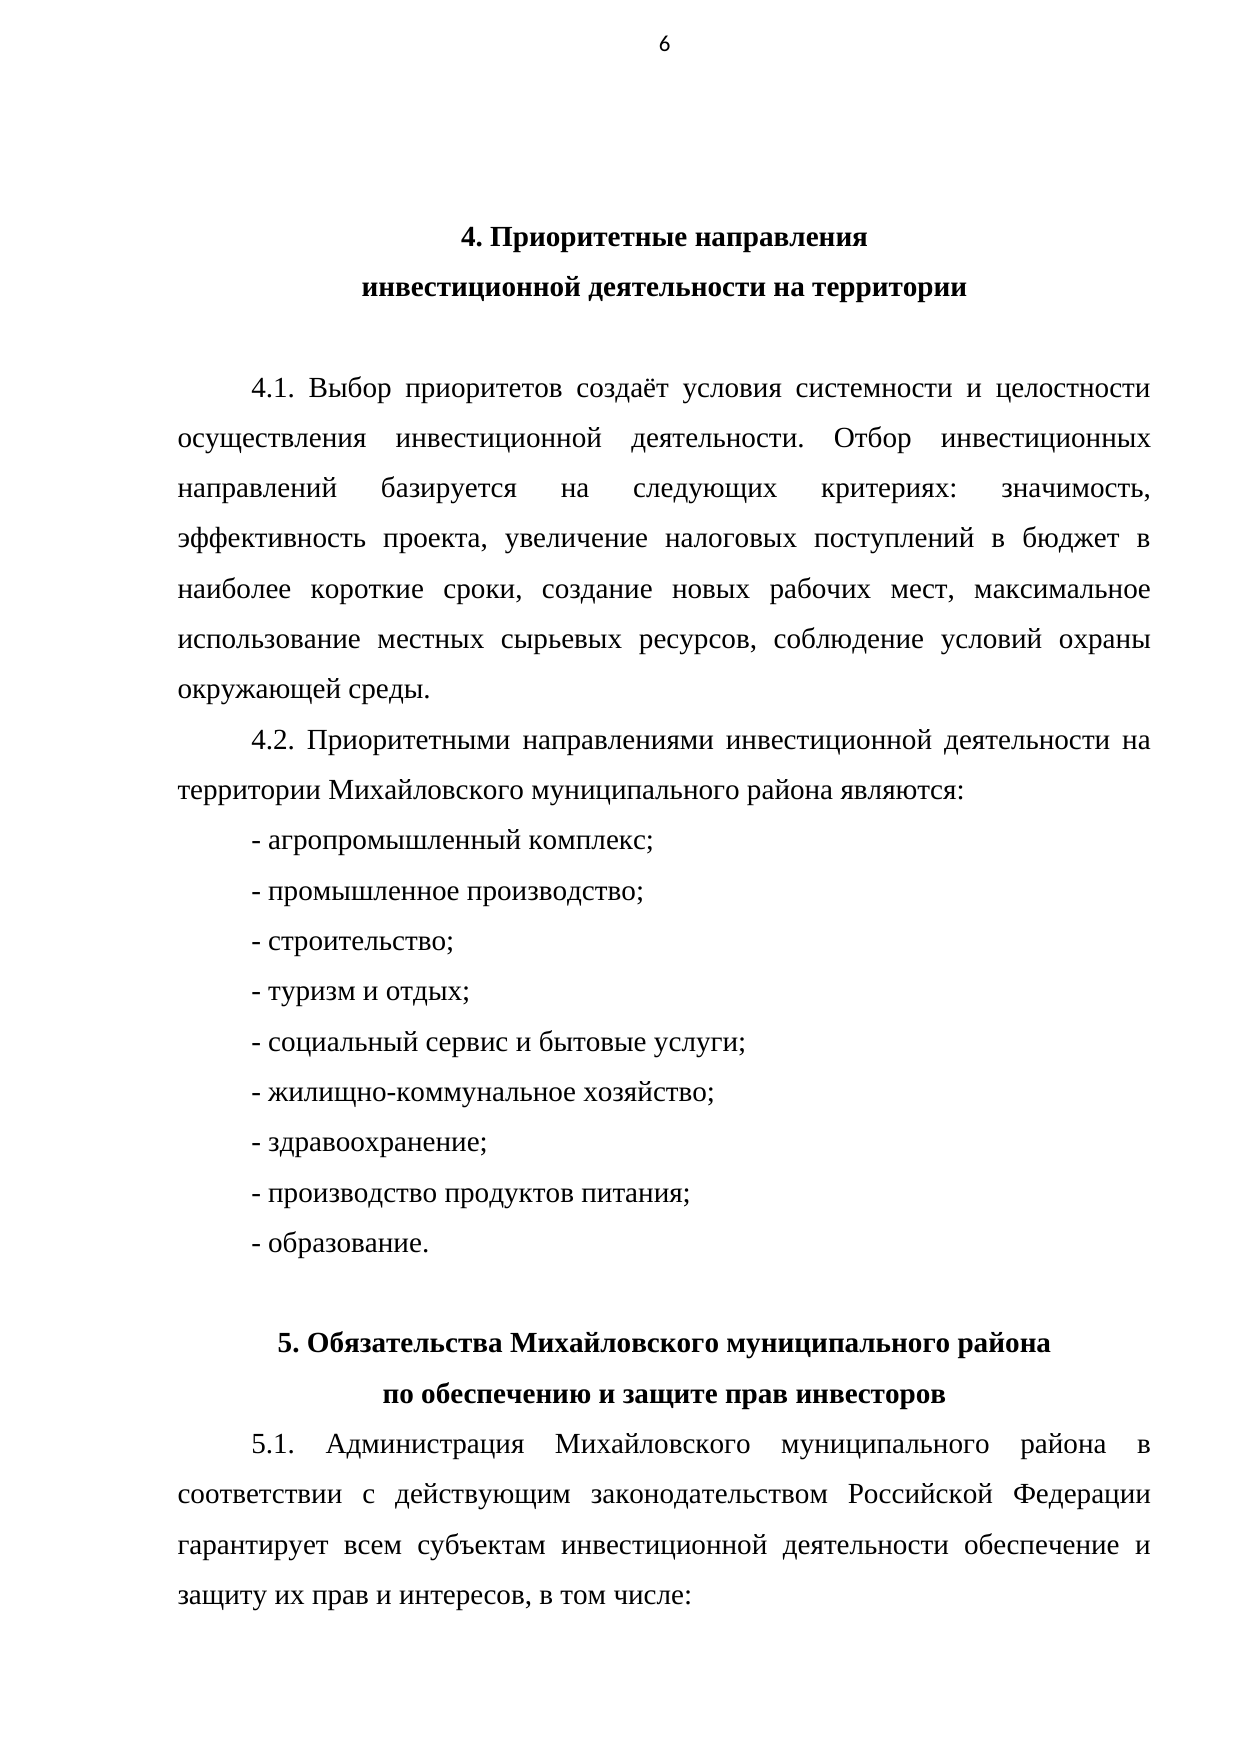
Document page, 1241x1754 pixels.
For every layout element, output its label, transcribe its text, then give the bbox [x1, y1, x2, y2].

text - производство продуктов питания; [177, 1175, 1152, 1208]
text - агропромышленный комплекс; [177, 822, 1152, 856]
text 4. Приоритетные направления [177, 219, 1152, 252]
text - социальный сервис и бытовые услуги; [177, 1024, 1152, 1057]
text - строительство; [177, 923, 1152, 957]
text - туризм и отдых; [177, 973, 1152, 1007]
text инвестиционной деятельности на территории [177, 269, 1152, 303]
text 4.1. Выбор приоритетов создаёт условия системности и целостности осуществления инвестиционной деятельности. Отбор инвестиционных направлений базируется на следующих критериях: значимость, эффективность проекта, увеличение налоговых поступлений в бюджет в наиболее короткие сроки, создание новых рабочих мест, максимальное использование местных сырьевых ресурсов, соблюдение условий охраны окружающей среды. [177, 370, 1152, 705]
text 4.2. Приоритетными направлениями инвестиционной деятельности на территории Михайловского муниципального района являются: [177, 722, 1152, 806]
text 5. Обязательства Михайловского муниципального района [177, 1326, 1152, 1359]
text - жилищно-коммунальное хозяйство; [177, 1074, 1152, 1108]
text - здравоохранение; [177, 1124, 1152, 1158]
text - образование. [177, 1225, 1152, 1258]
text 5.1. Администрация Михайловского муниципального района в соответствии с действующим законодательством Российской Федерации гарантирует всем субъектам инвестиционной деятельности обеспечение и защиту их прав и интересов, в том числе: [177, 1426, 1152, 1611]
text - промышленное производство; [177, 873, 1152, 906]
text по обеспечению и защите прав инвесторов [177, 1376, 1152, 1409]
